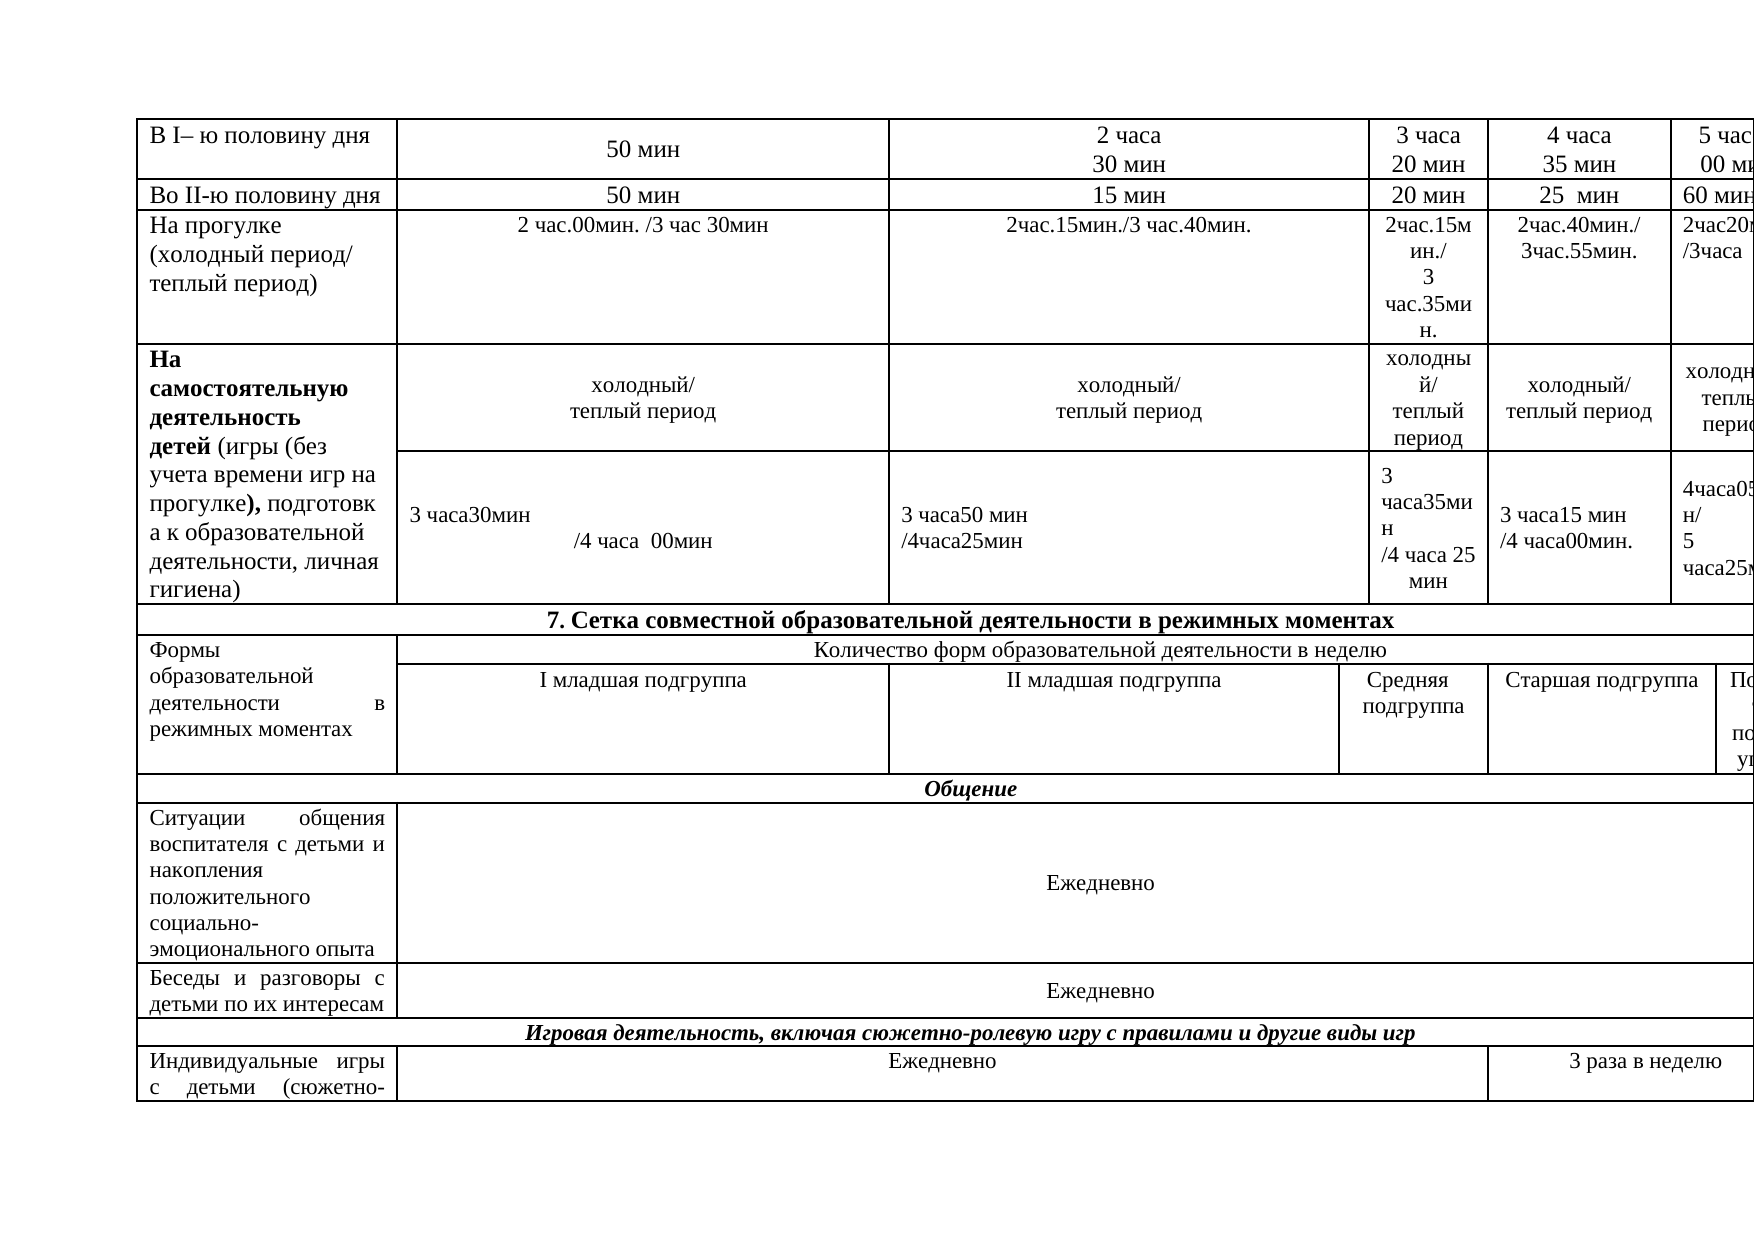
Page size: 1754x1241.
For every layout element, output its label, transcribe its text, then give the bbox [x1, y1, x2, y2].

table_cell Игровая деятельность, включая сюжетно-ролевую игру с правилами и другие виды игр [138, 1019, 1753, 1045]
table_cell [138, 1047, 396, 1100]
table_cell Беседы и разговоры с детьми по их интересам [138, 964, 396, 1017]
table_cell На прогулке (холодный период/ теплый период) [138, 211, 396, 342]
table_cell 3 часа15 мин /4 часа00мин. [1489, 452, 1670, 603]
table_cell Подгот. подгруппа [1717, 665, 1753, 773]
table_cell 3 часа50 мин /4часа25мин [890, 452, 1368, 603]
table_cell 4часа05мин/ 5 часа25мин [1672, 452, 1753, 603]
table_cell Ситуации общения воспитателя с детьми и накопления положительного социально-эмоционального опыта [138, 804, 396, 962]
table_cell На самостоятельную деятельность детей (игры (без учета времени игр на прогулке), подготовка к образовательной деятельности, личная гигиена) [138, 345, 396, 603]
table_cell В I– ю половину дня [138, 120, 396, 178]
table_cell 3 часа30мин /4 часа 00мин [398, 452, 888, 603]
table_cell холодный/ теплый период [1489, 345, 1670, 450]
table_cell холодный/ теплый период [398, 345, 888, 450]
table_cell Общение [138, 775, 1753, 802]
table_cell 15 мин [890, 180, 1368, 208]
table_cell 50 мин [398, 120, 888, 178]
table_cell 7. Сетка совместной образовательной деятельности в режимных моментах [138, 605, 1753, 634]
table_cell 3 часа35мин /4 часа 25 мин [1370, 452, 1487, 603]
table_cell II младшая подгруппа [890, 665, 1338, 773]
table_cell 4 часа 35 мин [1489, 120, 1670, 178]
table_cell 2 час.00мин. /3 час 30мин [398, 211, 888, 342]
table_cell Ежедневно [398, 964, 1753, 1017]
table_cell Старшая подгруппа [1489, 665, 1715, 773]
table_cell Во II-ю половину дня [138, 180, 396, 208]
table_cell I младшая подгруппа [398, 665, 888, 773]
table_cell 3 раза в неделю [1489, 1047, 1753, 1100]
table_cell холодный/ теплый период [1370, 345, 1487, 450]
table_cell 2час.15мин./ 3 час.35мин. [1370, 211, 1487, 342]
table_cell холодный/ теплый период [1672, 345, 1753, 450]
table_cell 2час.40мин./3час.55мин. [1489, 211, 1670, 342]
table_cell холодный/ теплый период [890, 345, 1368, 450]
table_cell Ежедневно [398, 804, 1753, 962]
table_cell 3 часа 20 мин [1370, 120, 1487, 178]
table_cell 5 часов 00 мин [1672, 120, 1753, 178]
table_cell 20 мин [1370, 180, 1487, 208]
table_cell Ежедневно [398, 1047, 1487, 1100]
table_cell 25 мин [1489, 180, 1670, 208]
table_cell 2час.15мин./3 час.40мин. [890, 211, 1368, 342]
table_cell 2час20мин/3часа [1672, 211, 1753, 342]
table_cell 50 мин [398, 180, 888, 208]
table_cell 60 мин [1672, 180, 1753, 208]
table_cell Формы образовательной деятельности в режимных моментах [138, 636, 396, 773]
table_cell Средняя подгруппа [1340, 665, 1487, 773]
table_cell Количество форм образовательной деятельности в неделю [398, 636, 1753, 662]
table_cell 2 часа 30 мин [890, 120, 1368, 178]
